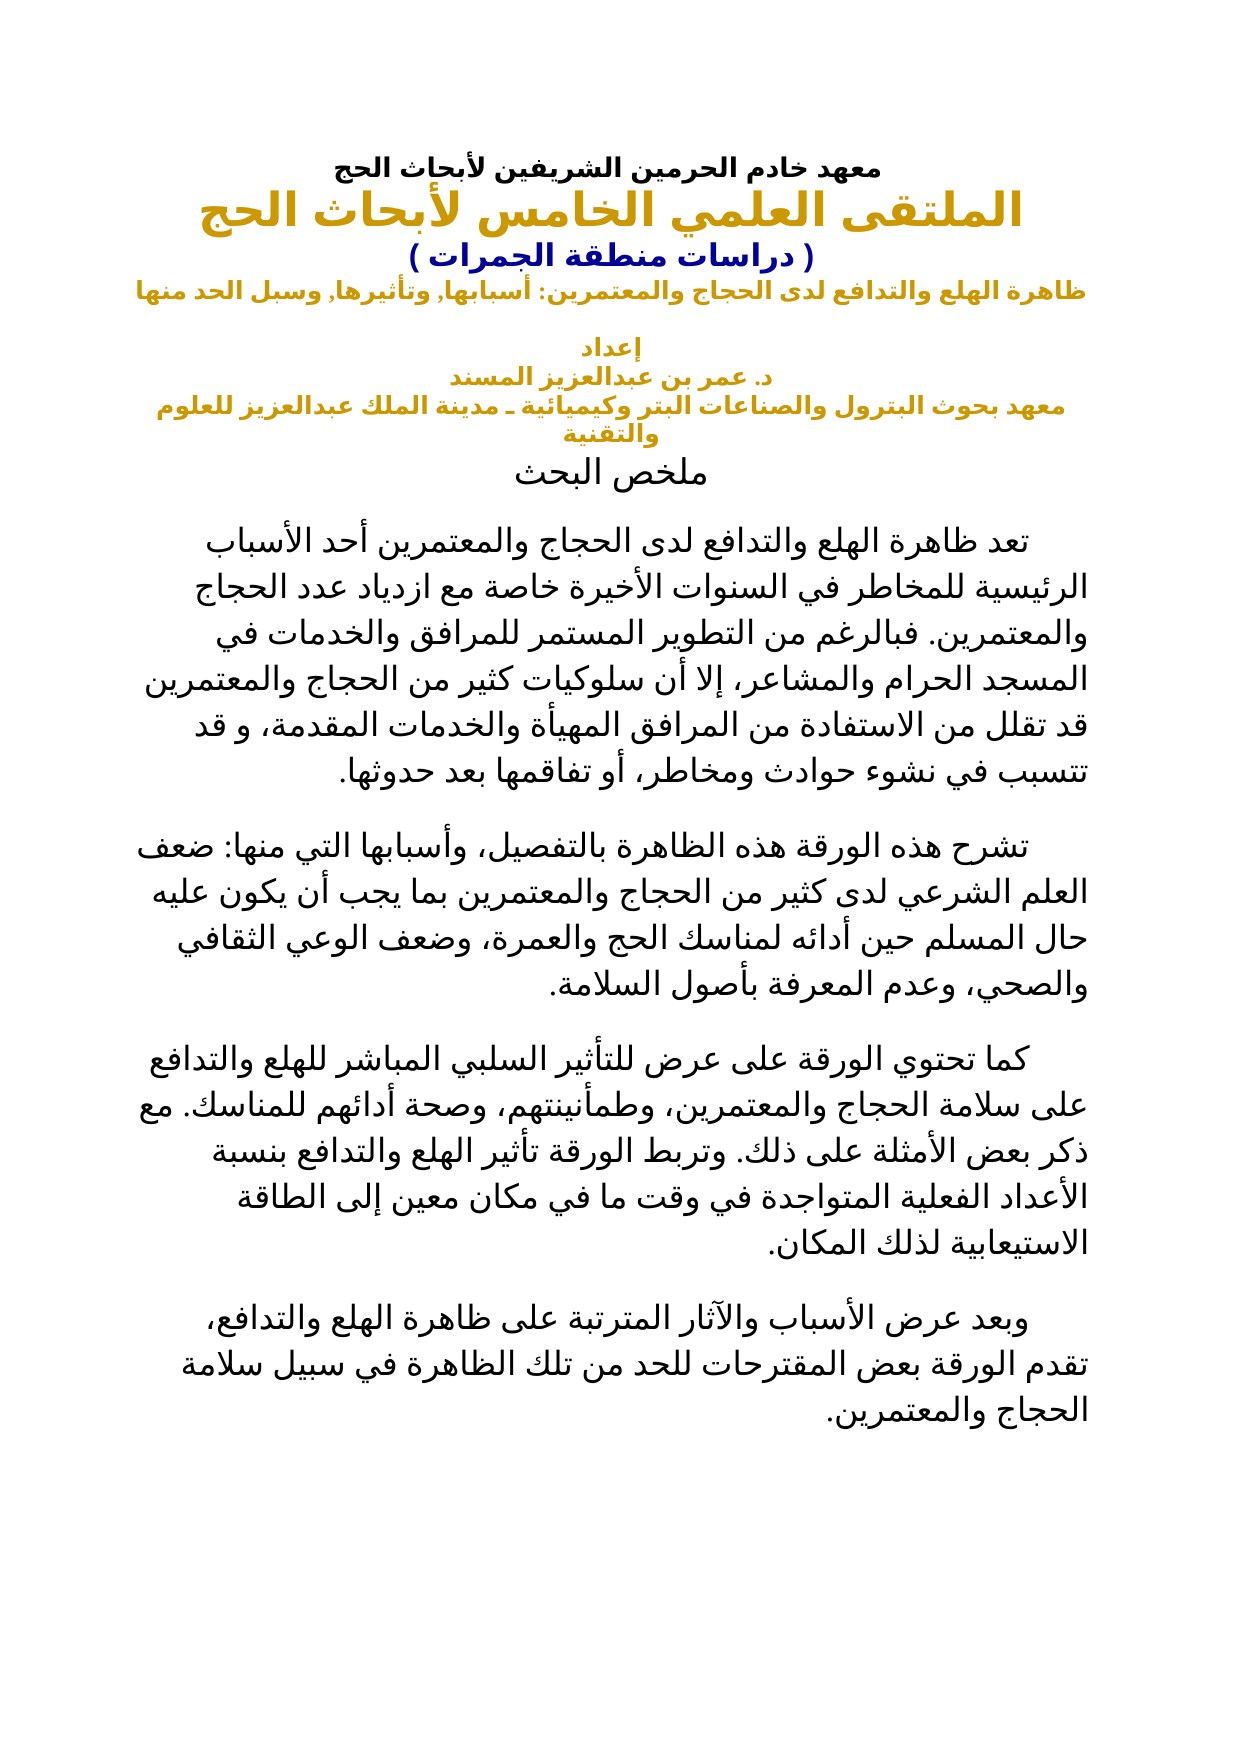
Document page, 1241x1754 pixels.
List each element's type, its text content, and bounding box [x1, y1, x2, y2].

table_header معهد خادم الحرمين الشريفين لأبحاث الحج الملتقى العلمي الخامس لأبحاث الحج ( دراسات منطقة الجمرات ) [131, 150, 1091, 274]
table_cell ملخص البحث تعد ظاهرة الهلع والتدافع لدى الحجاج والمعتمرين أحد الأسباب الرئيسية للمخاطر في السنوات الأخيرة خاصة مع ازدياد عدد الحجاج والمعتمرين. فبالرغم من التطوير المستمر للمرافق والخدمات في المسجد الحرام والمشاعر، إلا أن سلوكيات كثير من الحجاج والمعتمرين قد تقلل من الاستفادة من المرافق المهيأة والخدمات المقدمة، و قد تتسبب في نشوء حوادث ومخاطر، أو تفاقمها بعد حدوثها. تشرح هذه الورقة هذه الظاهرة بالتفصيل، وأسبابها التي منها: ضعف العلم الشرعي لدى كثير من الحجاج والمعتمرين بما يجب أن يكون عليه حال المسلم حين أدائه لمناسك الحج والعمرة، وضعف الوعي الثقافي والصحي، وعدم المعرفة بأصول السلامة. كما تحتوي الورقة على عرض للتأثير السلبي المباشر للهلع والتدافع على سلامة الحجاج والمعتمرين، وطمأنينتهم، وصحة أدائهم للمناسك. مع ذكر بعض الأمثلة على ذلك. وتربط الورقة تأثير الهلع والتدافع بنسبة الأعداد الفعلية المتواجدة في وقت ما في مكان معين إلى الطاقة الاستيعابية لذلك المكان. وبعد عرض الأسباب والآثار المترتبة على ظاهرة الهلع والتدافع، تقدم الورقة بعض المقترحات للحد من تلك الظاهرة في سبيل سلامة الحجاج والمعتمرين. [131, 450, 1091, 1435]
table_cell ظاهرة الهلع والتدافع لدى الحجاج والمعتمرين: أسبابها, وتأثيرها, وسبل الحد منها إعداد د. عمر بن عبدالعزيز المسند معهد بحوث البترول والصناعات البتر وكيميائية ـ مدينة الملك عبدالعزيز للعلوم والتقنية [131, 274, 1091, 450]
